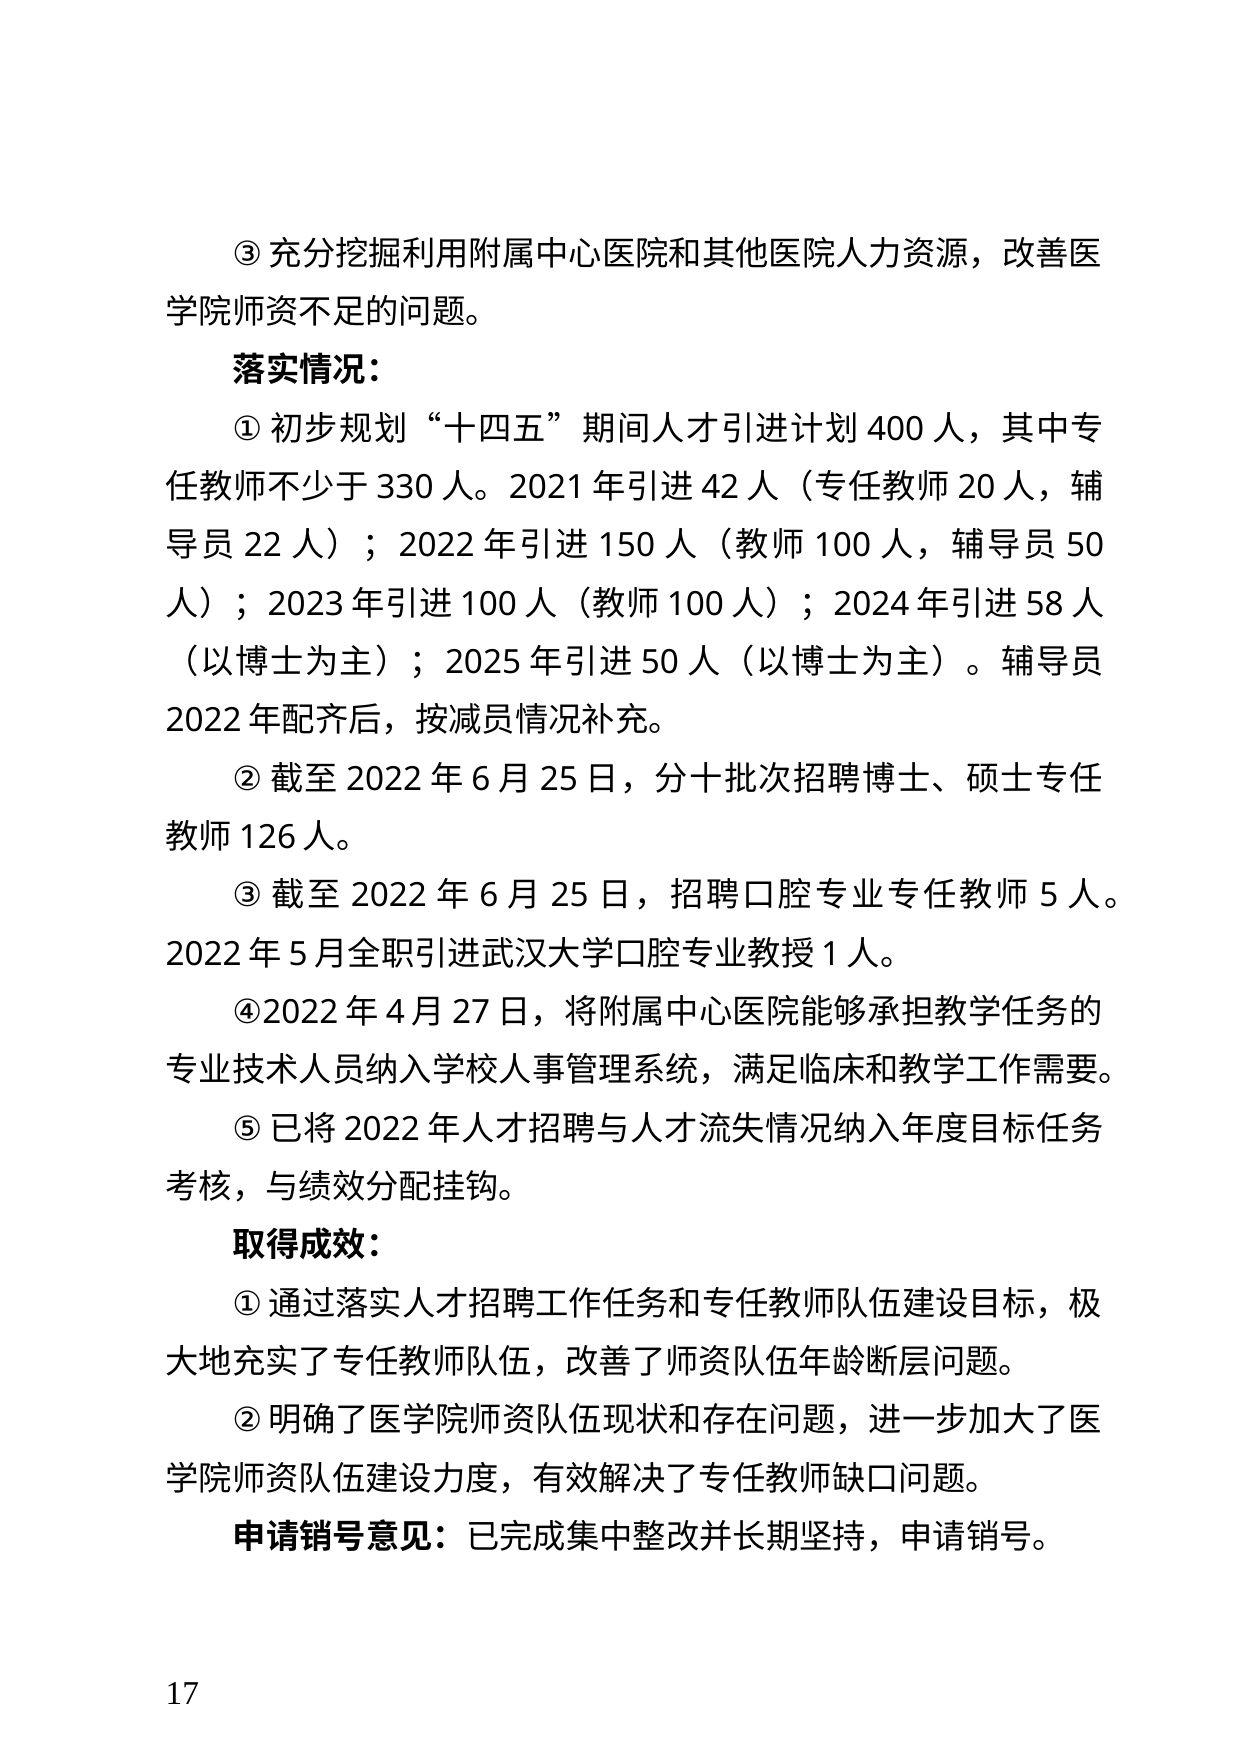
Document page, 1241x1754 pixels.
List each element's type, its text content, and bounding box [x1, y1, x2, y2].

text ②截至2022年6月25日，分十批次招聘博士、硕士专任教师126人。 [165, 743, 1104, 860]
text ①初步规划“十四五”期间人才引进计划400人，其中专任教师不少于330人。2021年引进42人（专任教师20人，辅导员22人）；2022年引进150人（教师100人，辅导员50人）；2023年引进100人（教师100人）；2024年引进58人（以博士为主）；2025年引进50人（以博士为主）。辅导员2022年配齐后，按减员情况补充。 [165, 393, 1104, 743]
text 取得成效： [165, 1210, 1104, 1268]
text ②明确了医学院师资队伍现状和存在问题，进一步加大了医学院师资队伍建设力度，有效解决了专任教师缺口问题。 [165, 1385, 1104, 1502]
text ④2022年4月27日，将附属中心医院能够承担教学任务的专业技术人员纳入学校人事管理系统，满足临床和教学工作需要。 [165, 977, 1104, 1093]
text 落实情况： [165, 335, 1104, 393]
text ③充分挖掘利用附属中心医院和其他医院人力资源，改善医学院师资不足的问题。 [165, 218, 1104, 335]
text ⑤已将2022年人才招聘与人才流失情况纳入年度目标任务考核，与绩效分配挂钩。 [165, 1093, 1104, 1210]
text 申请销号意见：已完成集中整改并长期坚持，申请销号。 [165, 1502, 1104, 1560]
text ③截至2022年6月25日，招聘口腔专业专任教师5人。2022年5月全职引进武汉大学口腔专业教授1人。 [165, 860, 1104, 977]
text ①通过落实人才招聘工作任务和专任教师队伍建设目标，极大地充实了专任教师队伍，改善了师资队伍年龄断层问题。 [165, 1268, 1104, 1385]
